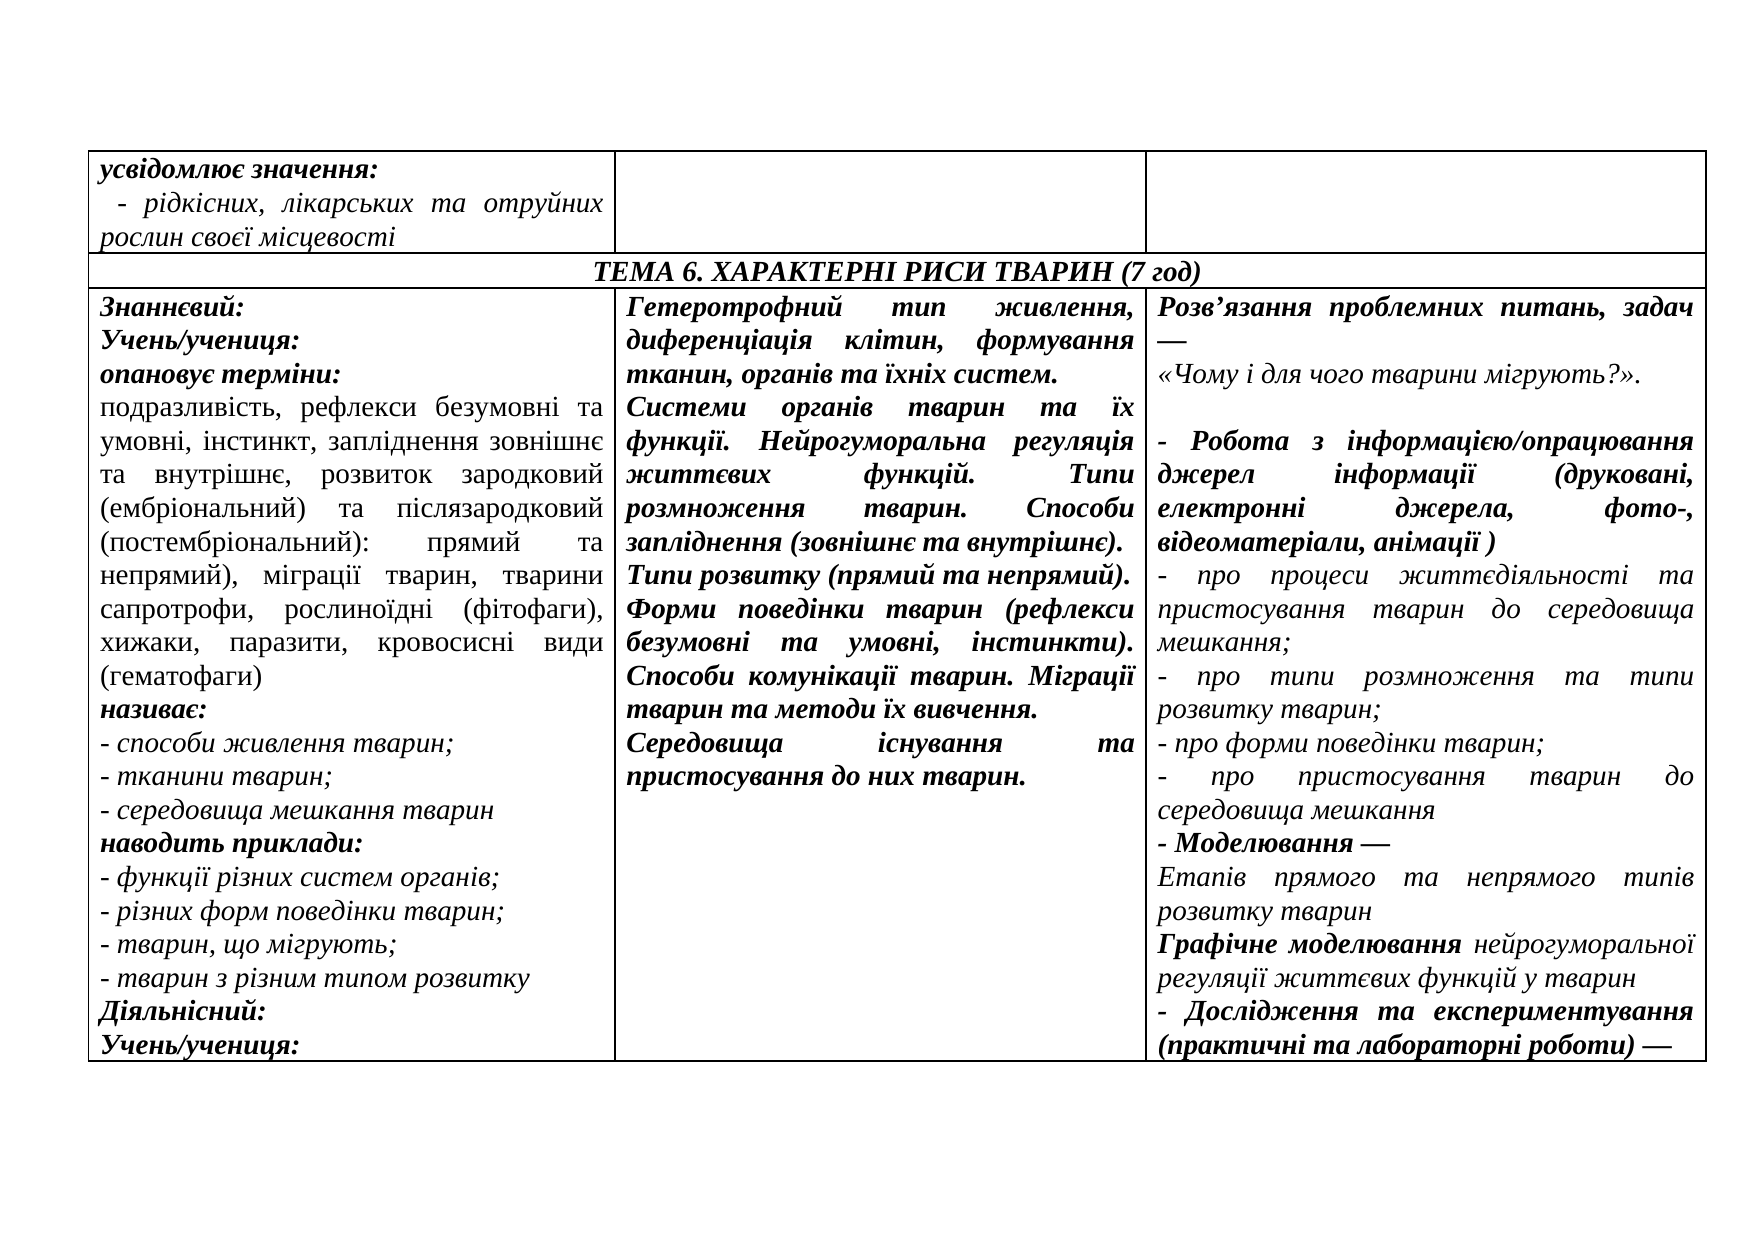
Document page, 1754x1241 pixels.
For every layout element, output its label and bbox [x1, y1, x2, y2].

table_cell [616, 152, 1145, 252]
table_cell [89, 289, 614, 1060]
table_cell [616, 289, 1145, 1060]
table_cell [1147, 289, 1705, 1060]
table_cell [89, 152, 614, 252]
table_cell [1147, 152, 1705, 252]
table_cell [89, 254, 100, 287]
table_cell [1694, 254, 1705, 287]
